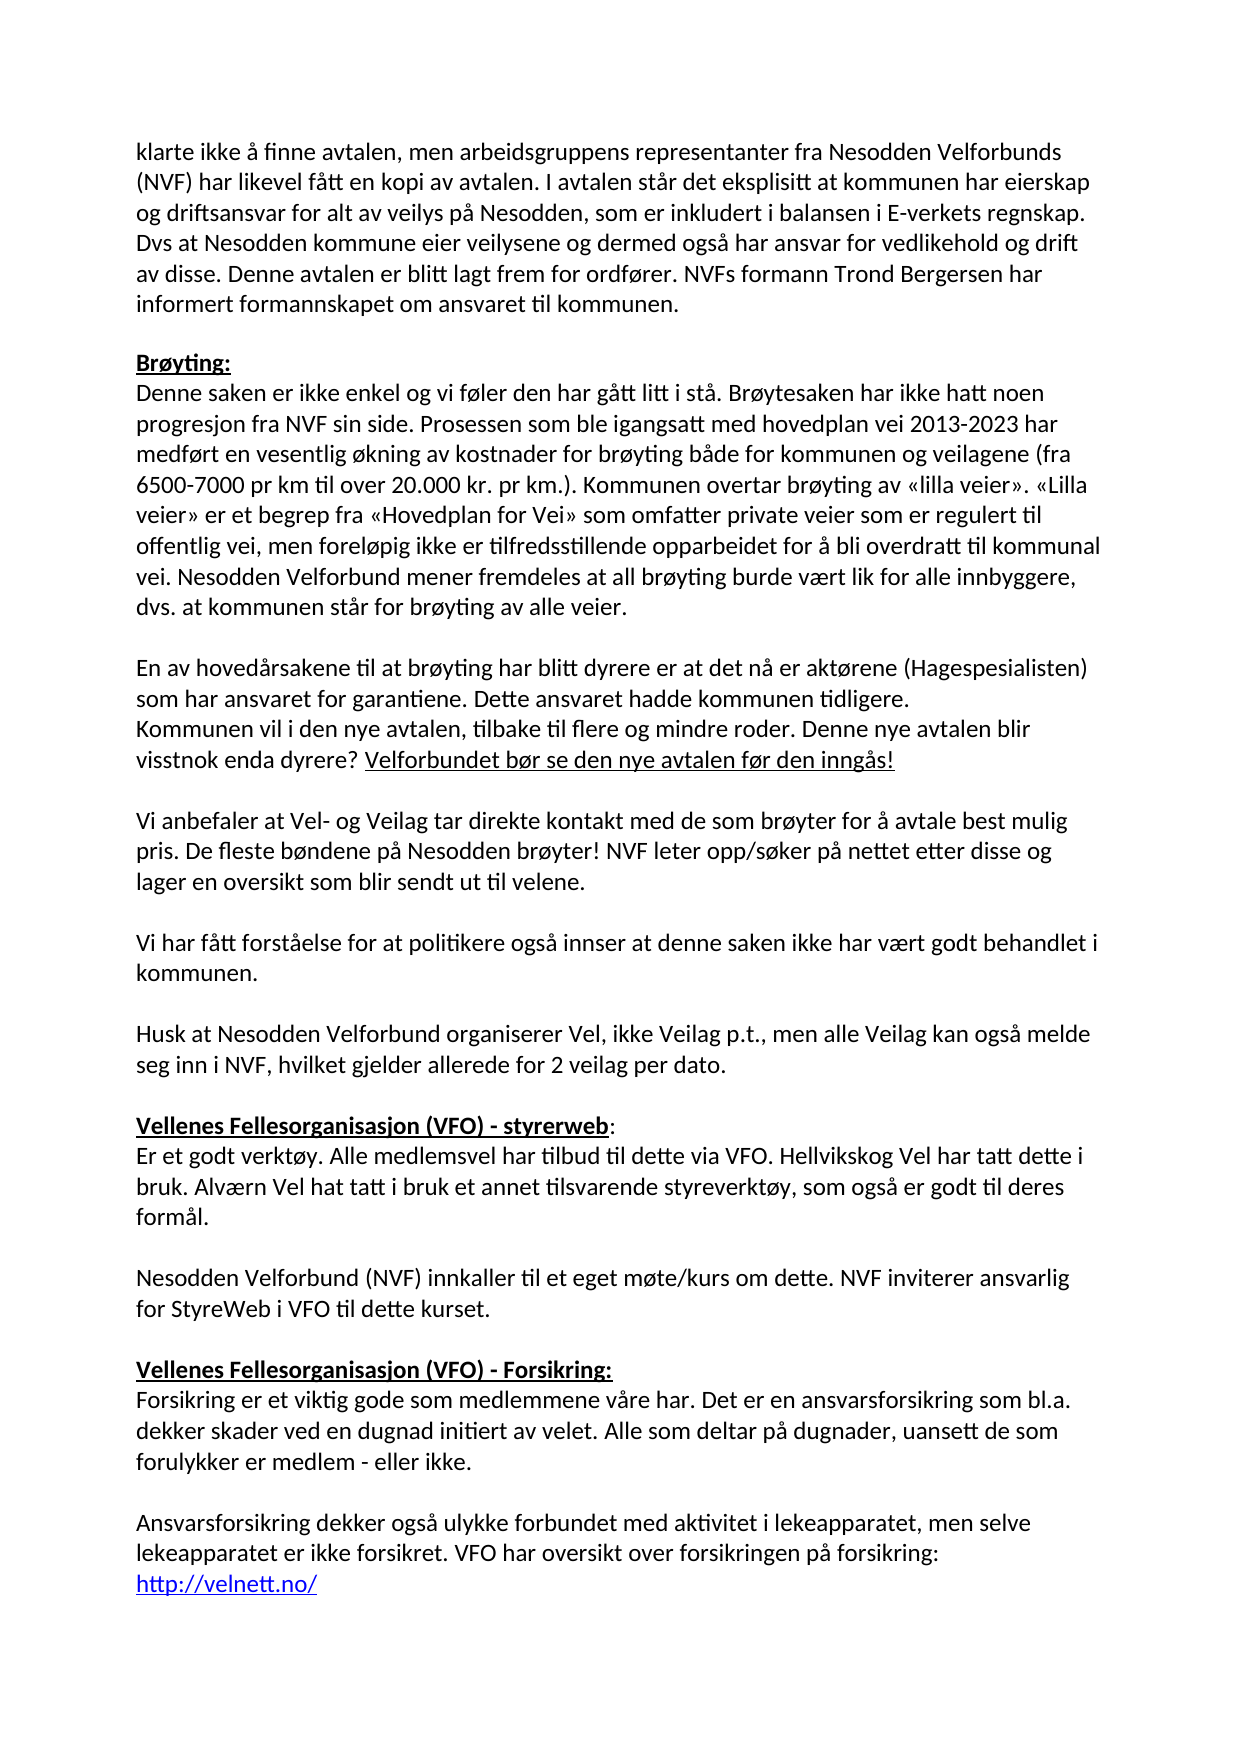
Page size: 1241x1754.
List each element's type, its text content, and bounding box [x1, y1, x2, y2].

text Forsikring er et viktig gode som medlemmene våre har. Det er en ansvarsforsikring som bl.a. dekker skader ved en dugnad initiert av velet. Alle som deltar på dugnader, uansett de som forulykker er medlem - eller ikke. [136, 1385, 1104, 1476]
text En av hovedårsakene til at brøyting har blitt dyrere er at det nå er aktørene (Hagespesialisten) som har ansvaret for garantiene. Dette ansvaret hadde kommunen tidligere. [136, 652, 1104, 713]
text Vellenes Fellesorganisasjon (VFO) - styrerweb: [136, 1110, 1104, 1141]
text Vellenes Fellesorganisasjon (VFO) - Forsikring: [136, 1354, 1104, 1385]
text Husk at Nesodden Velforbund organiserer Vel, ikke Veilag p.t., men alle Veilag kan også melde seg inn i NVF, hvilket gjelder allerede for 2 veilag per dato. [136, 1018, 1104, 1079]
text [136, 136, 1104, 347]
text Denne saken er ikke enkel og vi føler den har gått litt i stå. Brøytesaken har ikke hatt noen progresjon fra NVF sin side. Prosessen som ble igangsatt med hovedplan vei 2013-2023 har medført en vesentlig økning av kostnader for brøyting både for kommunen og veilagene (fra 6500-7000 pr km til over 20.000 kr. pr km.). Kommunen overtar brøyting av «lilla veier». «Lilla veier» er et begrep fra «Hovedplan for Vei» som omfatter private veier som er regulert til offentlig vei, men foreløpig ikke er tilfredsstillende opparbeidet for å bli overdratt til kommunal vei. Nesodden Velforbund mener fremdeles at all brøyting burde vært lik for alle innbyggere, dvs. at kommunen står for brøyting av alle veier. [136, 377, 1104, 622]
text Kommunen vil i den nye avtalen, tilbake til flere og mindre roder. Denne nye avtalen blir visstnok enda dyrere? Velforbundet bør se den nye avtalen før den inngås! [136, 713, 1104, 774]
text Ansvarsforsikring dekker også ulykke forbundet med aktivitet i lekeapparatet, men selve lekeapparatet er ikke forsikret. VFO har oversikt over forsikringen på forsikring: http://velnett.no/ [136, 1507, 1104, 1598]
text Er et godt verktøy. Alle medlemsvel har tilbud til dette via VFO. Hellvikskog Vel har tatt dette i bruk. Alværn Vel hat tatt i bruk et annet tilsvarende styreverktøy, som også er godt til deres formål. [136, 1141, 1104, 1232]
text Nesodden Velforbund (NVF) innkaller til et eget møte/kurs om dette. NVF inviterer ansvarlig for StyreWeb i VFO til dette kurset. [136, 1263, 1104, 1324]
text Vi anbefaler at Vel- og Veilag tar direkte kontakt med de som brøyter for å avtale best mulig pris. De fleste bøndene på Nesodden brøyter! NVF leter opp/søker på nettet etter disse og lager en oversikt som blir sendt ut til velene. [136, 805, 1104, 896]
text Vi har fått forståelse for at politikere også innser at denne saken ikke har vært godt behandlet i kommunen. [136, 927, 1104, 988]
text Brøyting: [136, 347, 1104, 377]
